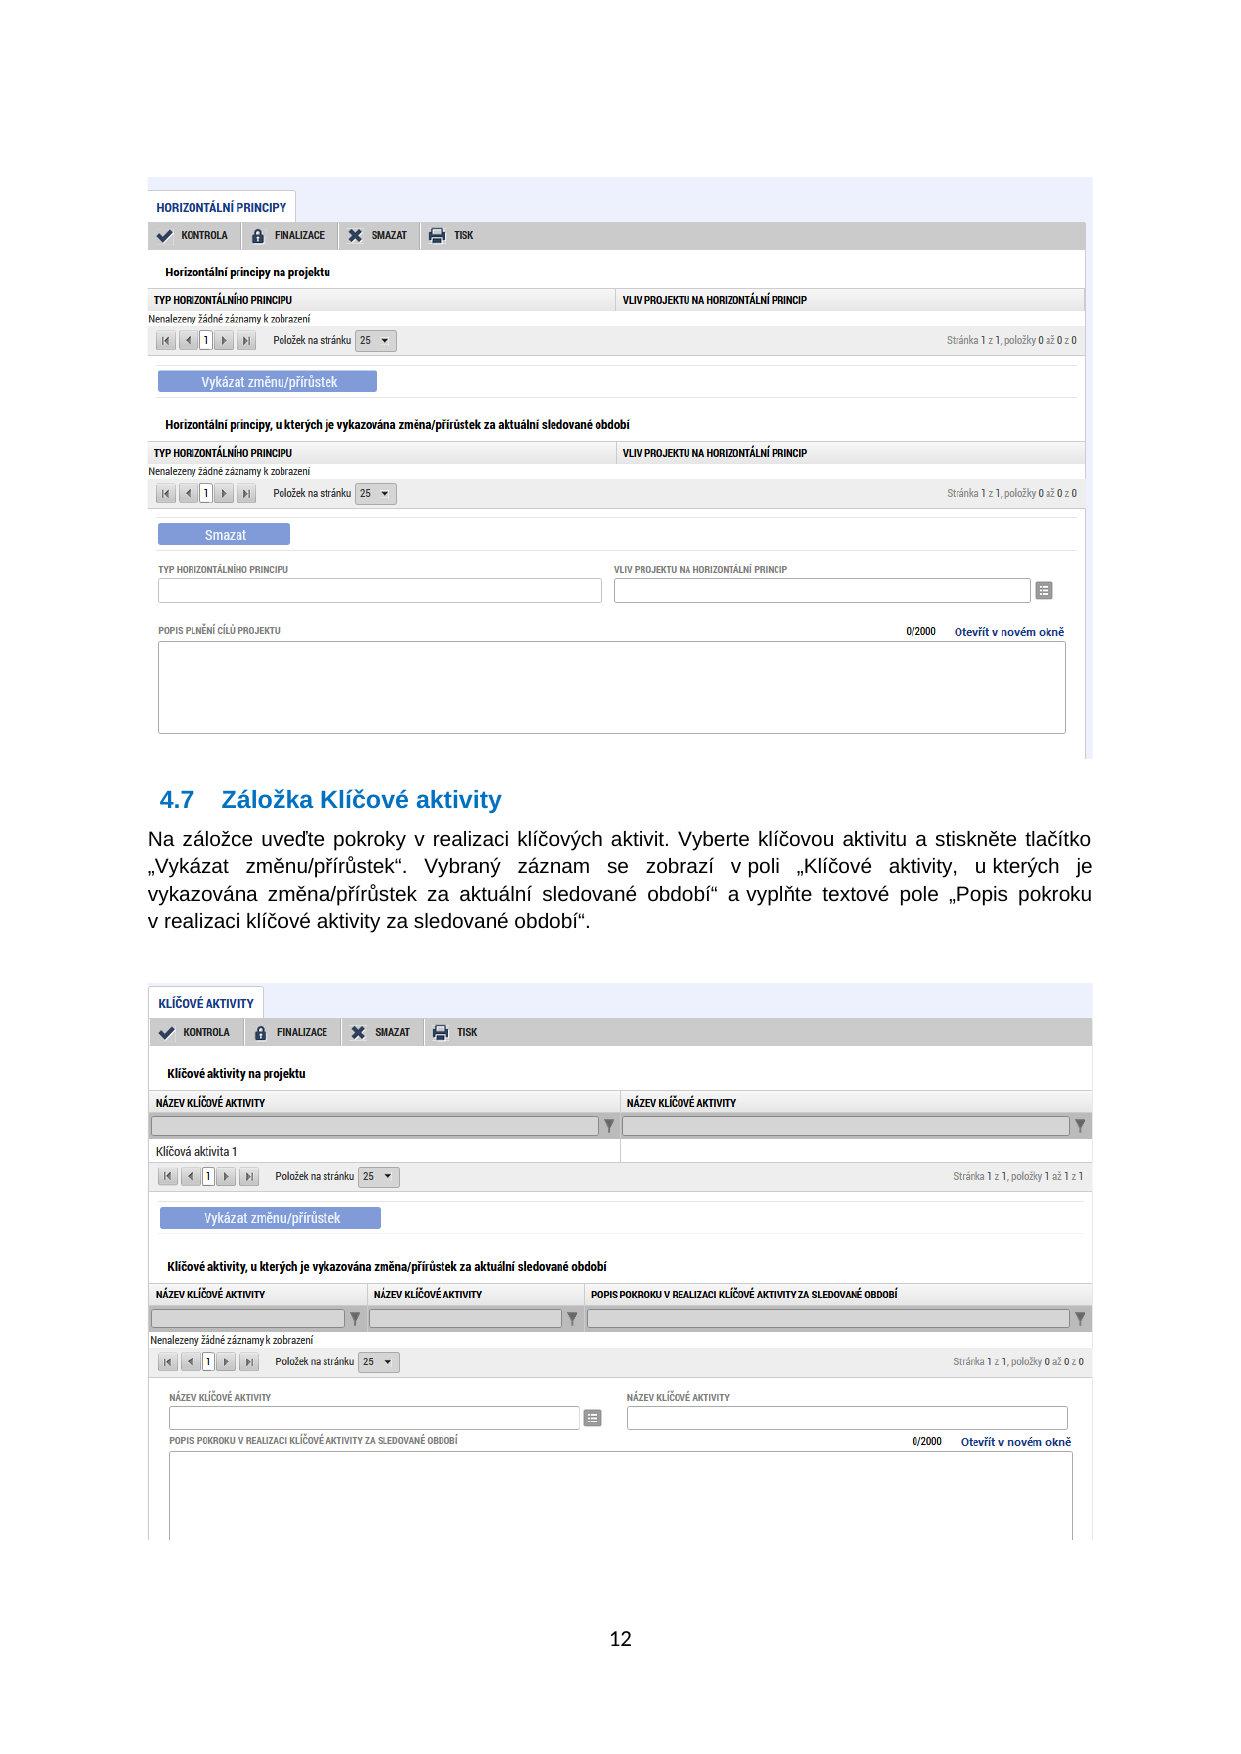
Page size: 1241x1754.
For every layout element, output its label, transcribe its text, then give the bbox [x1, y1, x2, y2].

picture [147, 983, 1093, 1540]
picture [147, 177, 1093, 759]
text Na záložce uveďte pokroky v realizaci klíčových aktivit. Vyberte klíčovou aktivitu a stiskněte tlačítko „Vykázat změnu/přírůstek“. Vybraný záznam se zobrazí v poli „Klíčové aktivity, u kterých je vykazována změna/přírůstek za aktuální sledované období“ a vyplňte textové pole „Popis pokroku v realizaci klíčové aktivity za sledované období“. [148, 827, 1093, 933]
list Záložka Klíčové aktivity [159, 786, 1093, 814]
